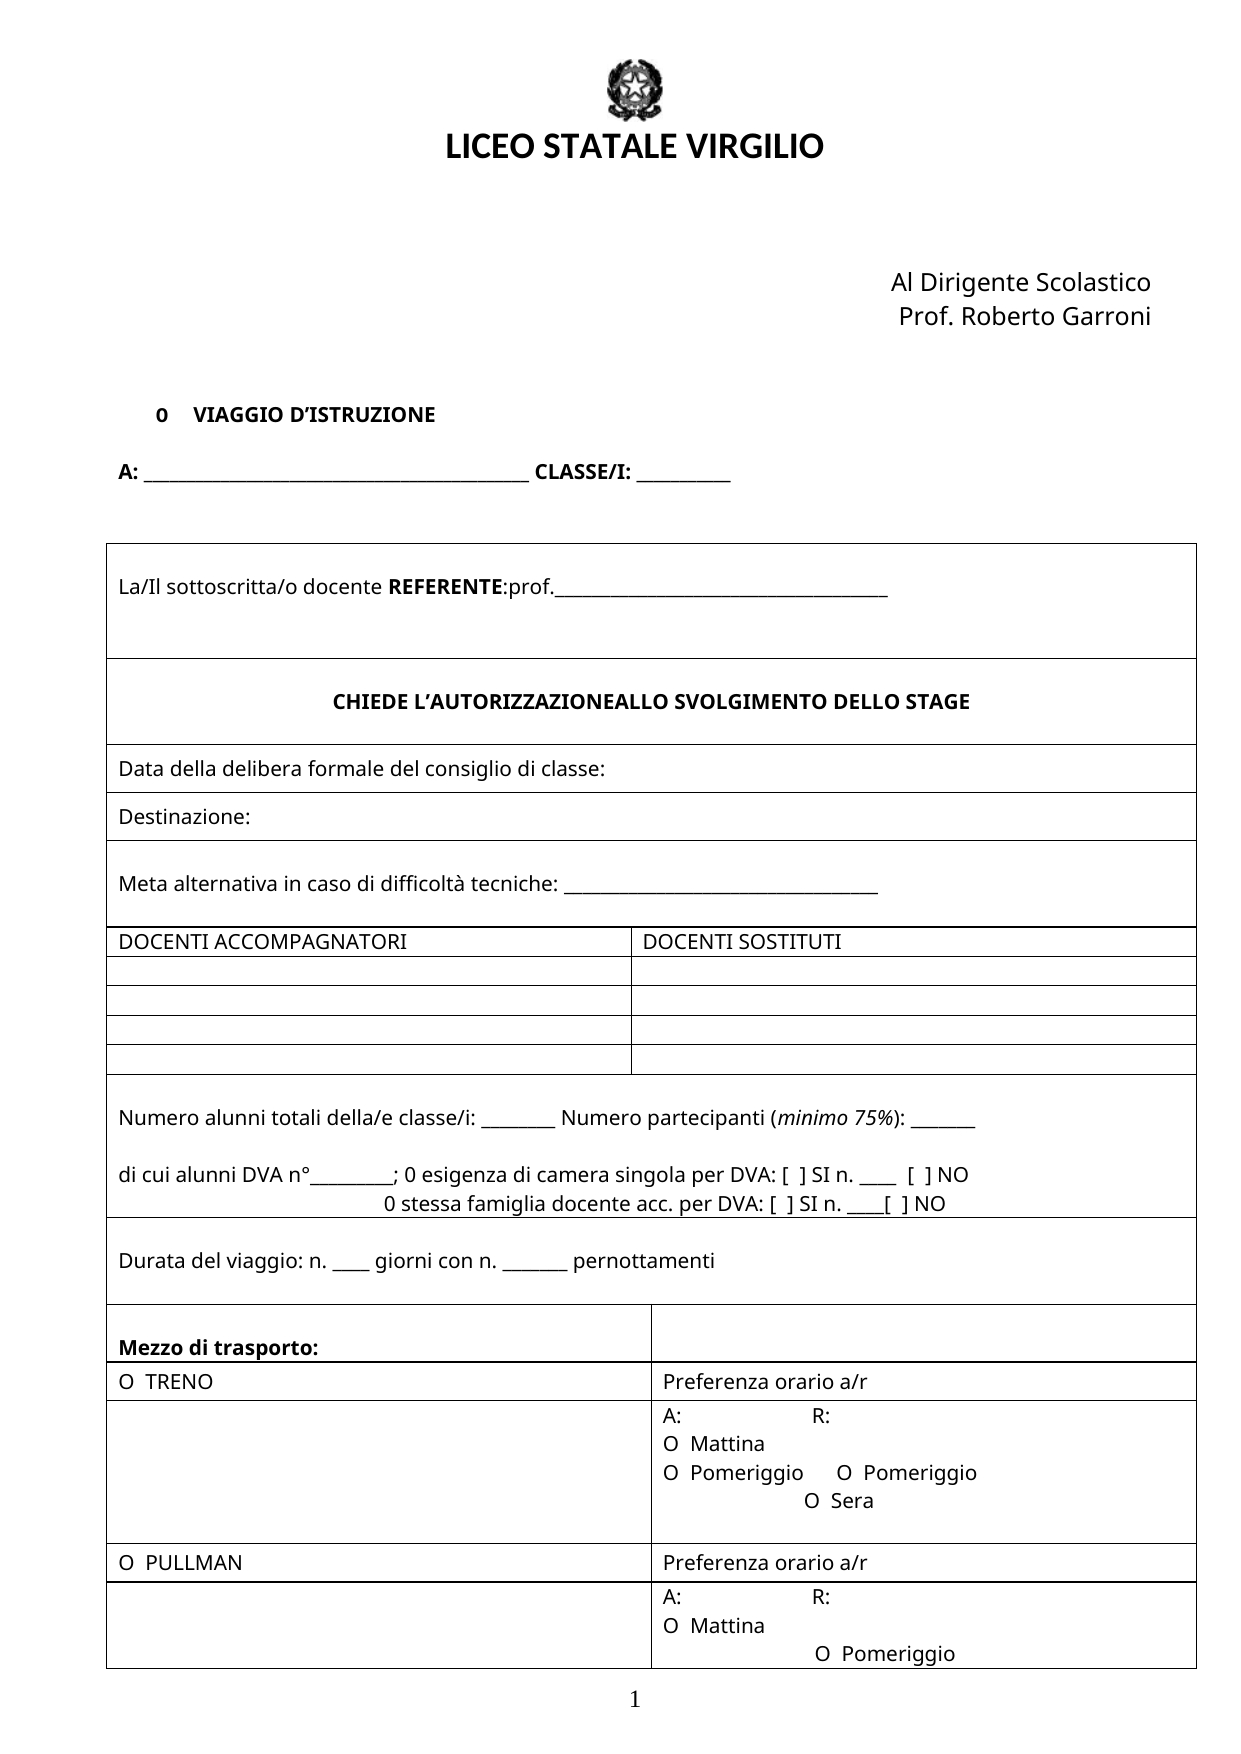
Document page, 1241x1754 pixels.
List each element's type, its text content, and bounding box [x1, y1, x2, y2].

table_cell Durata del viaggio: n. ____ giorni con n. _______ pernottamenti [107, 1218, 1196, 1303]
table_cell Destinazione: [107, 793, 1196, 840]
text a: _____________________________________________ Classe/I: ___________ [118, 457, 1152, 486]
table_cell [107, 957, 631, 985]
list VIAGGIO D’ISTRUZIONE [156, 401, 1152, 429]
table_cell DOCENTI SOSTITUTI [632, 928, 1196, 956]
table_cell [632, 986, 1196, 1015]
table_cell [107, 1016, 631, 1044]
table_cell DOCENTI ACCOMPAGNATORI [107, 928, 631, 956]
table_cell CHIEDE L’AUTORIZZAZIONEALLO SVOLGIMENTO DELLO STAGE [107, 659, 1196, 744]
table_cell [632, 957, 1196, 985]
table_cell Numero alunni totali della/e classe/i: ________ Numero partecipanti (minimo 75%): _______ di cui alunni DVA n°_________; 0 esigenza di camera singola per DVA: [ ] SI n. ____ [ ] NO 0 stessa famiglia docente acc. per DVA: [ ] SI n. ____[ ] NO [107, 1075, 1196, 1217]
table_cell [107, 1045, 631, 1074]
table_cell Preferenza orario a/r [652, 1363, 1196, 1400]
table_cell [107, 1583, 651, 1668]
table_cell A: R: O Mattina O Pomeriggio O Pomeriggio O Sera [652, 1401, 1196, 1543]
table_header La/Il sottoscritta/o docente REFERENTE:prof.____________________________________ [107, 544, 1196, 658]
table_cell [107, 1401, 651, 1543]
table_cell Meta alternativa in caso di difficoltà tecniche: __________________________________ [107, 841, 1196, 926]
table_cell Mezzo di trasporto: [107, 1305, 651, 1361]
table_cell Data della delibera formale del consiglio di classe: [107, 745, 1196, 792]
table_cell O PULLMAN [107, 1544, 651, 1581]
table_cell [652, 1305, 1196, 1361]
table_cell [652, 1583, 1196, 1668]
picture [606, 59, 663, 122]
text Al Dirigente Scolastico [856, 264, 1152, 298]
table_cell [632, 1045, 1196, 1074]
table_cell [632, 1016, 1196, 1044]
text Prof. Roberto Garroni [118, 298, 1152, 332]
table_cell [107, 986, 631, 1015]
table_cell Preferenza orario a/r [652, 1544, 1196, 1581]
table_cell O TRENO [107, 1363, 651, 1400]
